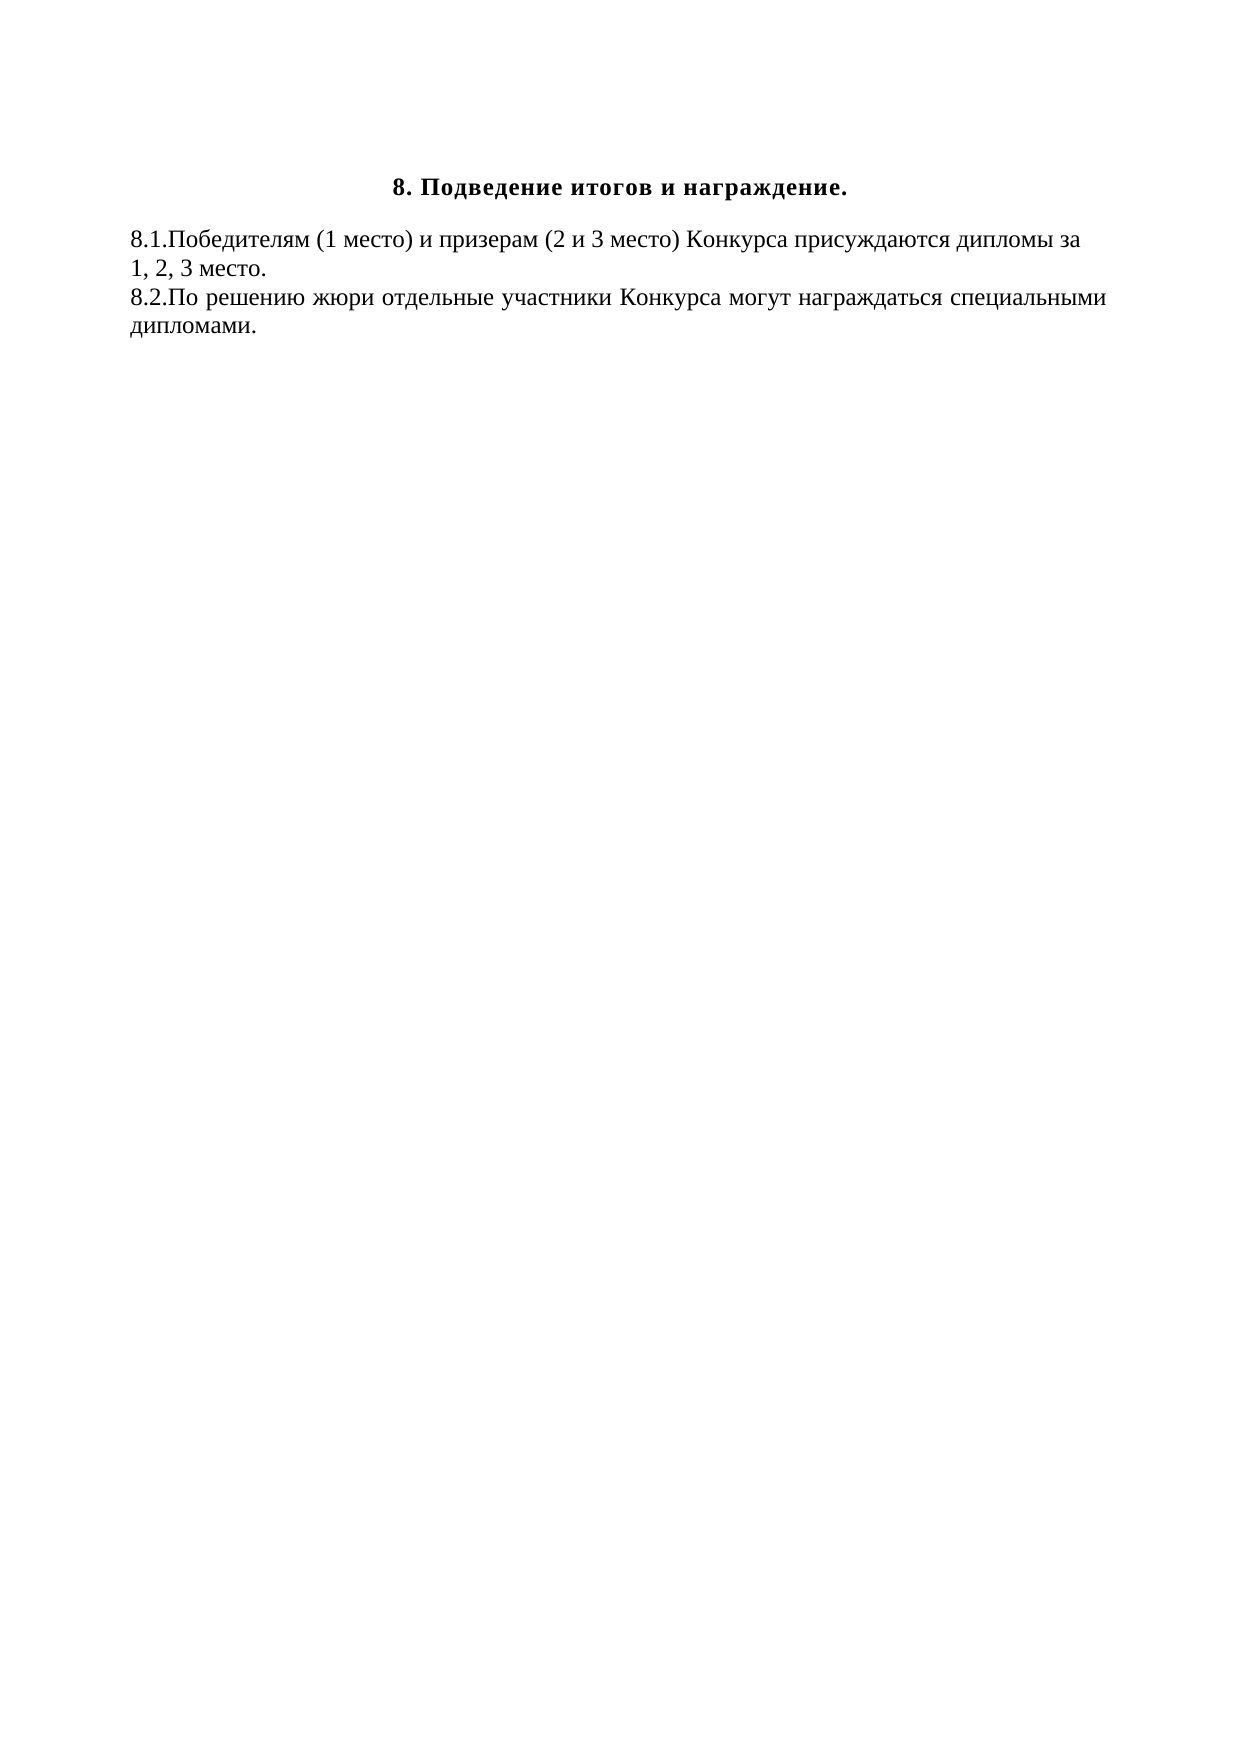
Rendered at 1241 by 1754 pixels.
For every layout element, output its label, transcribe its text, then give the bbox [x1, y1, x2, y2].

text 8.2.По решению жюри отдельные участники Конкурса могут награждаться специальными дипломами. [130, 282, 1108, 339]
text 1, 2, 3 место. [130, 253, 1108, 282]
text 8. Подведение итогов и награждение. [130, 172, 1110, 201]
text 8.1.Победителям (1 место) и призерам (2 и 3 место) Конкурса присуждаются дипломы за [130, 224, 1108, 253]
